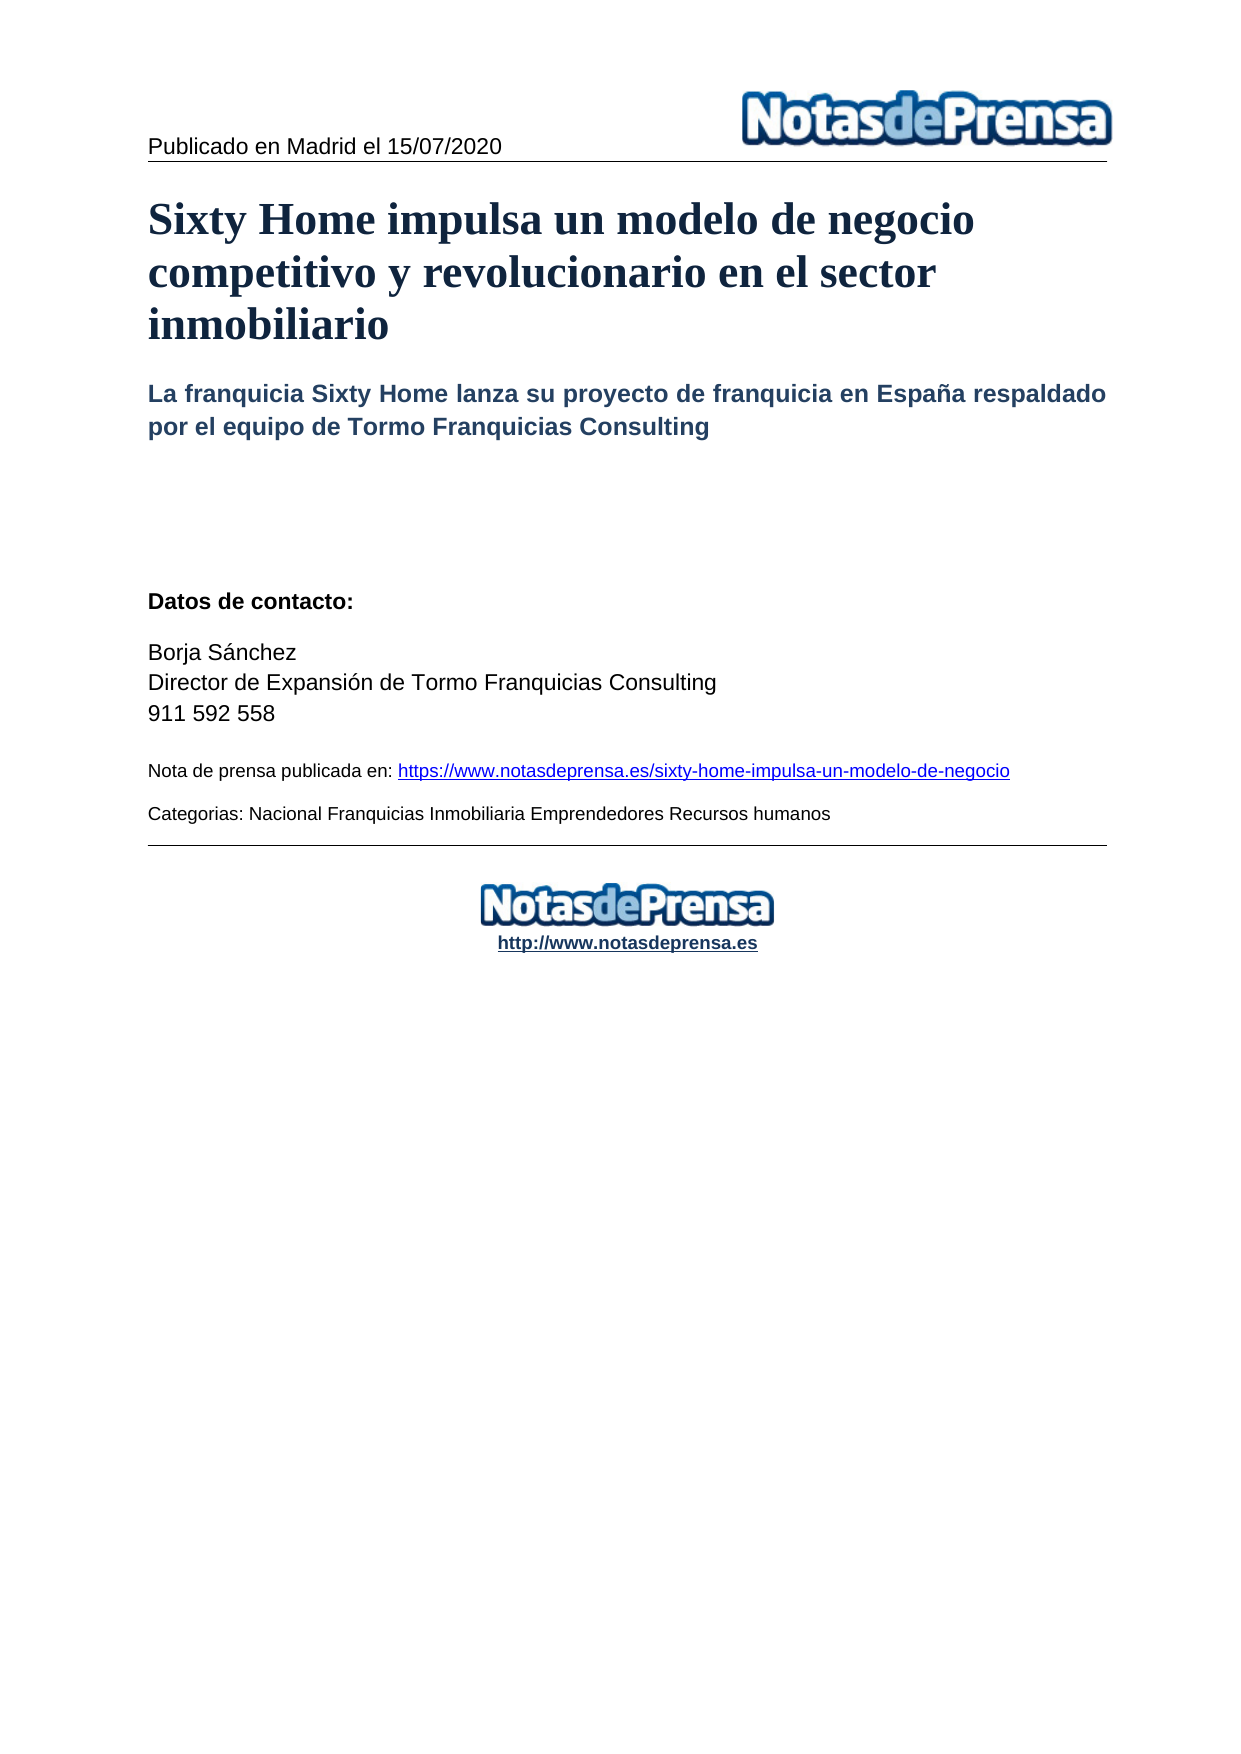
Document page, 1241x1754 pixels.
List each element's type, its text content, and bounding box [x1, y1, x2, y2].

text Nota de prensa publicada en: https://www.notasdeprensa.es/sixty-home-impulsa-un-modelo-de-negocio [148, 760, 1107, 782]
text Borja Sánchez [148, 639, 1063, 666]
text Datos de contacto: [148, 588, 1107, 614]
picture [742, 90, 1113, 148]
subtitle La franquicia Sixty Home lanza su proyecto de franquicia en España respaldado por el equipo de Tormo Franquicias Consulting [148, 379, 1107, 441]
picture [480, 882, 775, 928]
subtitle Sixty Home impulsa un modelo de negocio competitivo y revolucionario en el sector inmobiliario [148, 192, 1107, 350]
text Categorias: Nacional Franquicias Inmobiliaria Emprendedores Recursos humanos [148, 802, 1107, 824]
text Publicado en Madrid el 15/07/2020 [148, 133, 1107, 161]
text Director de Expansión de Tormo Franquicias Consulting [148, 669, 1063, 696]
text http://www.notasdeprensa.es [148, 932, 1107, 953]
text 911 592 558 [148, 699, 1063, 726]
